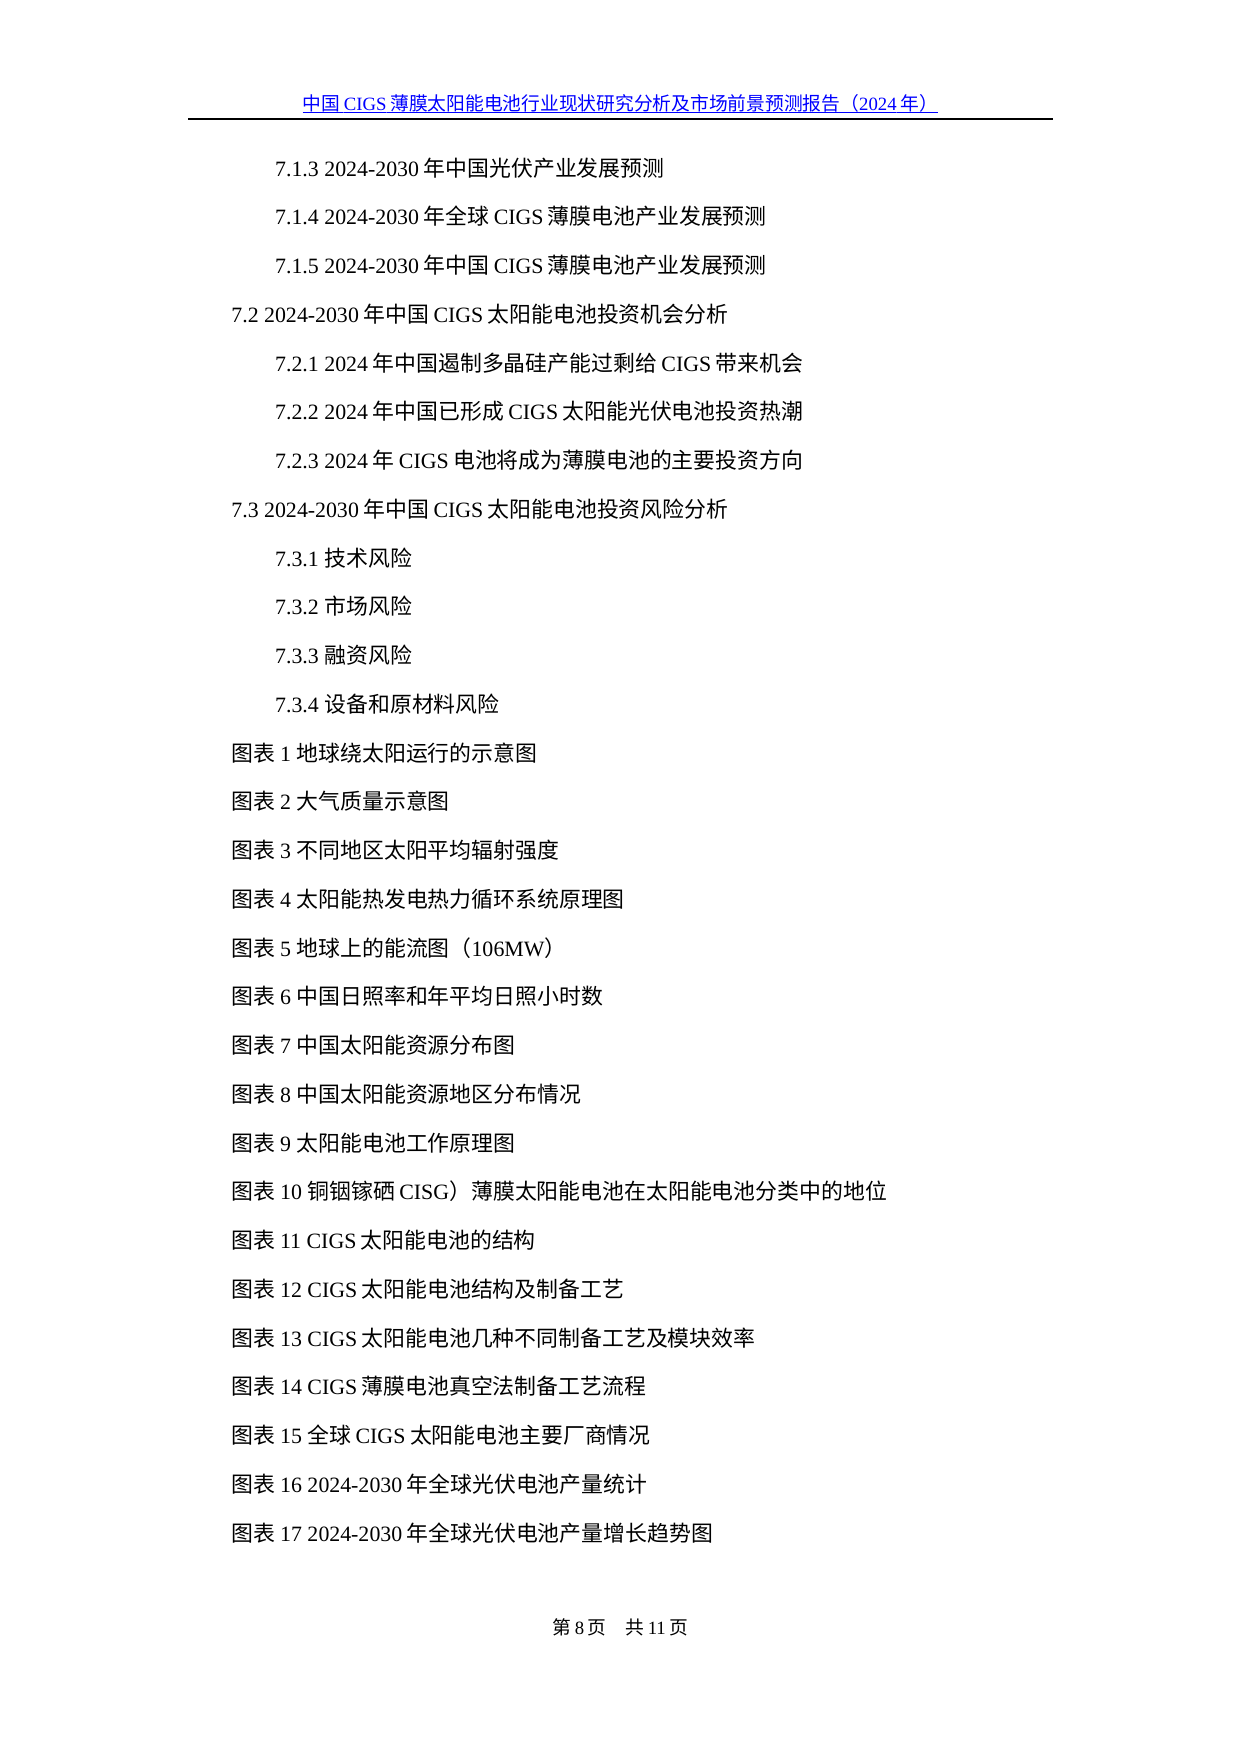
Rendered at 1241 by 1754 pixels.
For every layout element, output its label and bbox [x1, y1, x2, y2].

text [187, 150, 1053, 1548]
